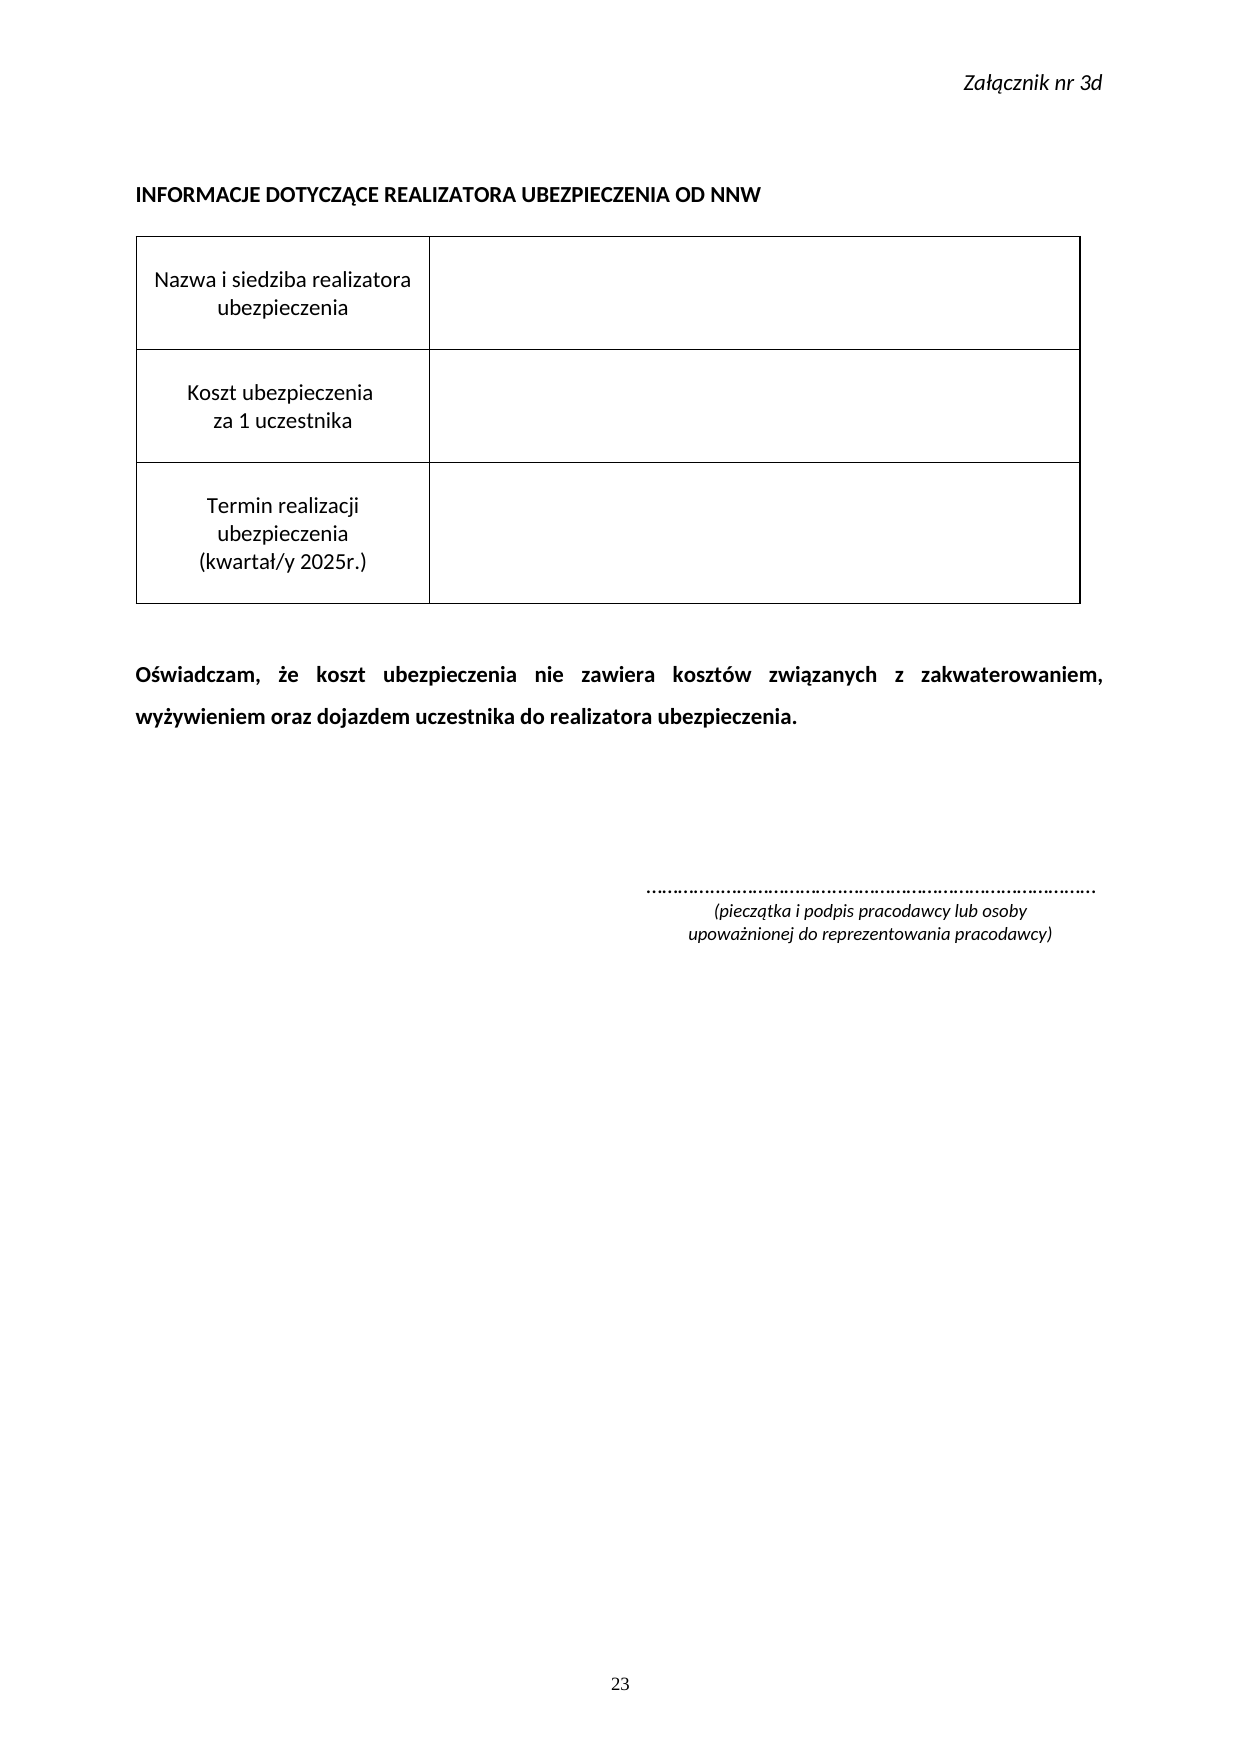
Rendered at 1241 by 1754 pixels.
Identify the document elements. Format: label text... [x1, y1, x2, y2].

text Oświadczam, że koszt ubezpieczenia nie zawiera kosztów związanych z zakwaterowaniem, wyżywieniem oraz dojazdem uczestnika do realizatora ubezpieczenia. [135, 660, 1105, 730]
text Załącznik nr 3d [135, 68, 1105, 96]
table_cell Koszt ubezpieczenia za 1 uczestnika [137, 350, 429, 462]
text upoważnionej do reprezentowania pracodawcy) [637, 922, 1105, 945]
table_cell [430, 463, 1079, 603]
table_cell [430, 350, 1079, 462]
text INFORMACJE DOTYCZĄCE REALIZATORA UBEZPIECZENIA OD NNW [135, 180, 1105, 208]
table_header [430, 237, 1079, 349]
text …………..…………………..………………………………………… (pieczątka i podpis pracodawcy lub osoby [637, 871, 1105, 922]
table_cell Termin realizacji ubezpieczenia (kwartał/y 2025r.) [137, 463, 429, 603]
table_header Nazwa i siedziba realizatora ubezpieczenia [137, 237, 429, 349]
